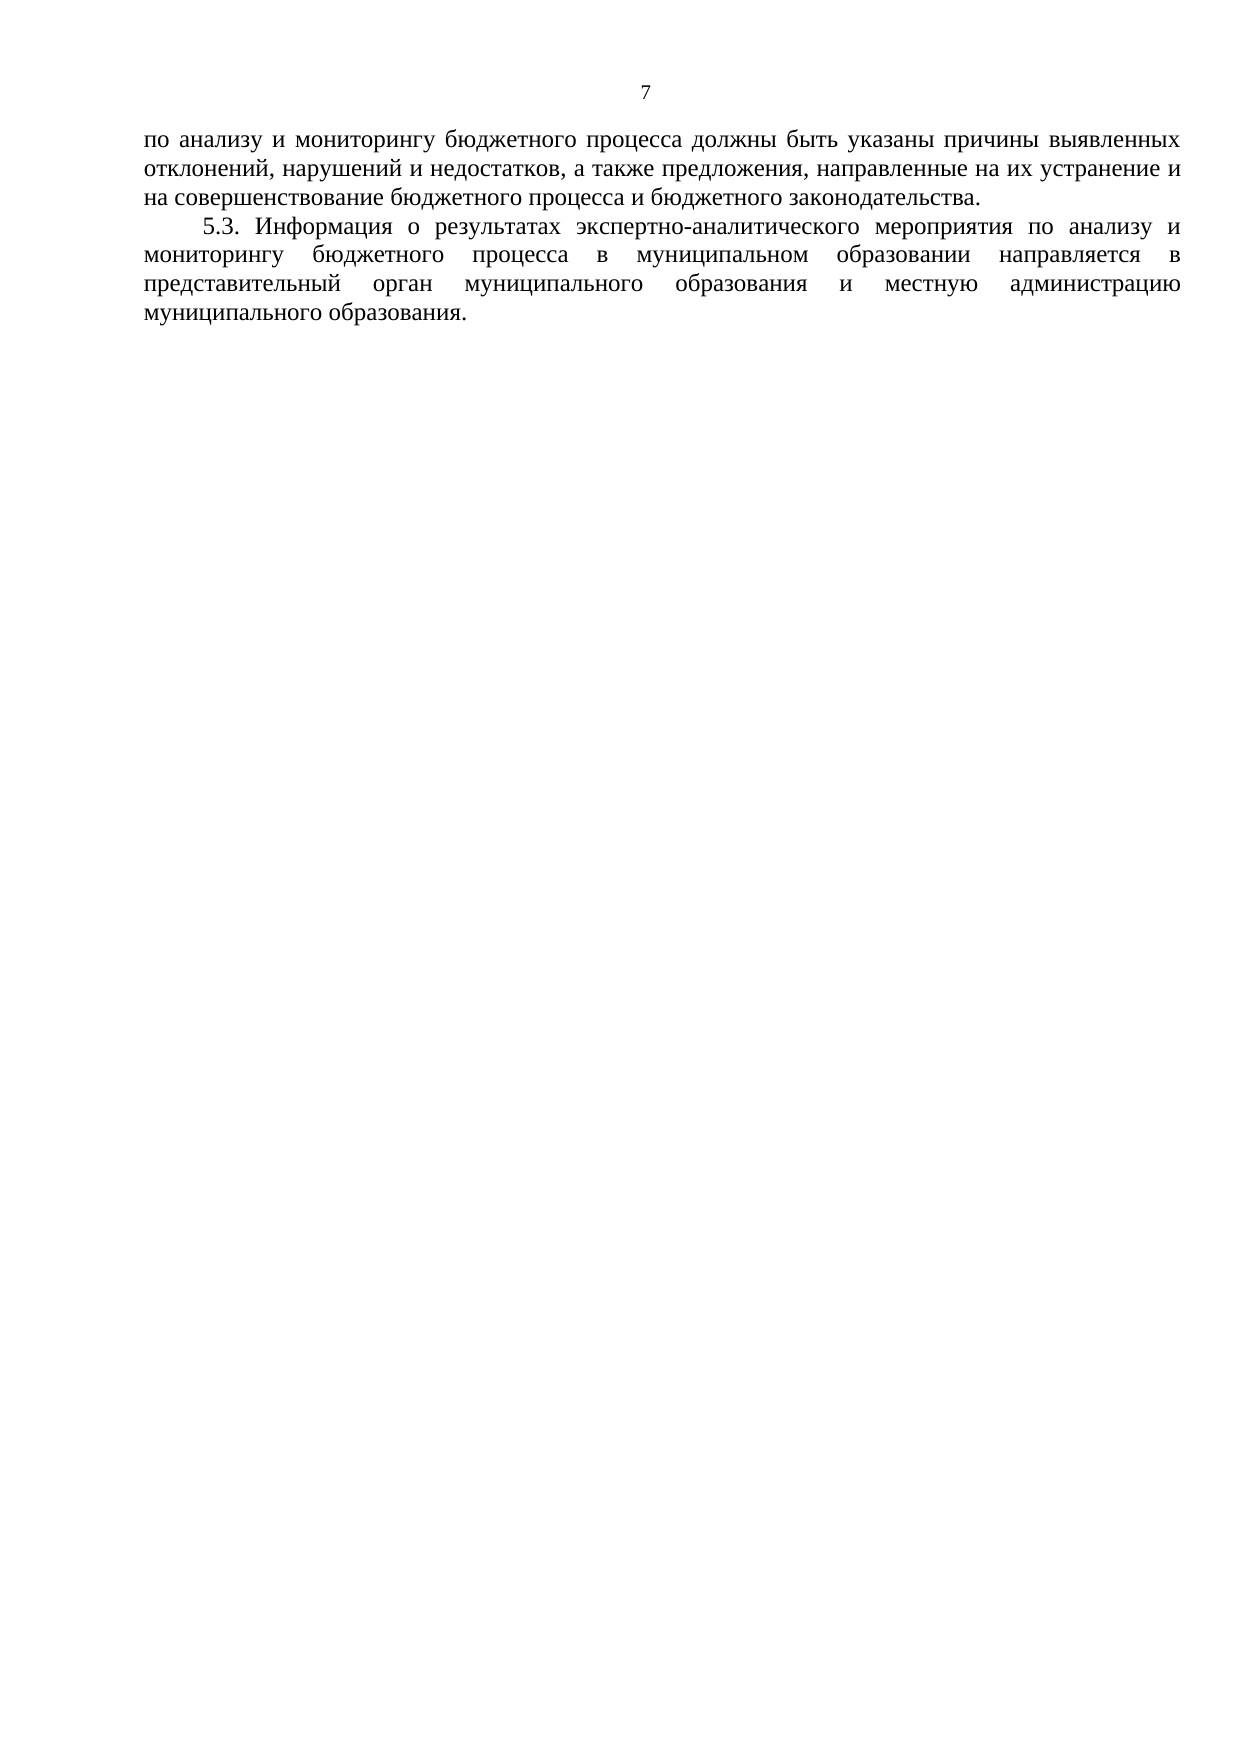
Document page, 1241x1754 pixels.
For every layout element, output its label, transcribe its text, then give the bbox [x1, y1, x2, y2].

text 5.3. Информация о результатах экспертно-аналитического мероприятия по анализу и мониторингу бюджетного процесса в муниципальном образовании направляется в представительный орган муниципального образования и местную администрацию муниципального образования. [143, 211, 1182, 326]
